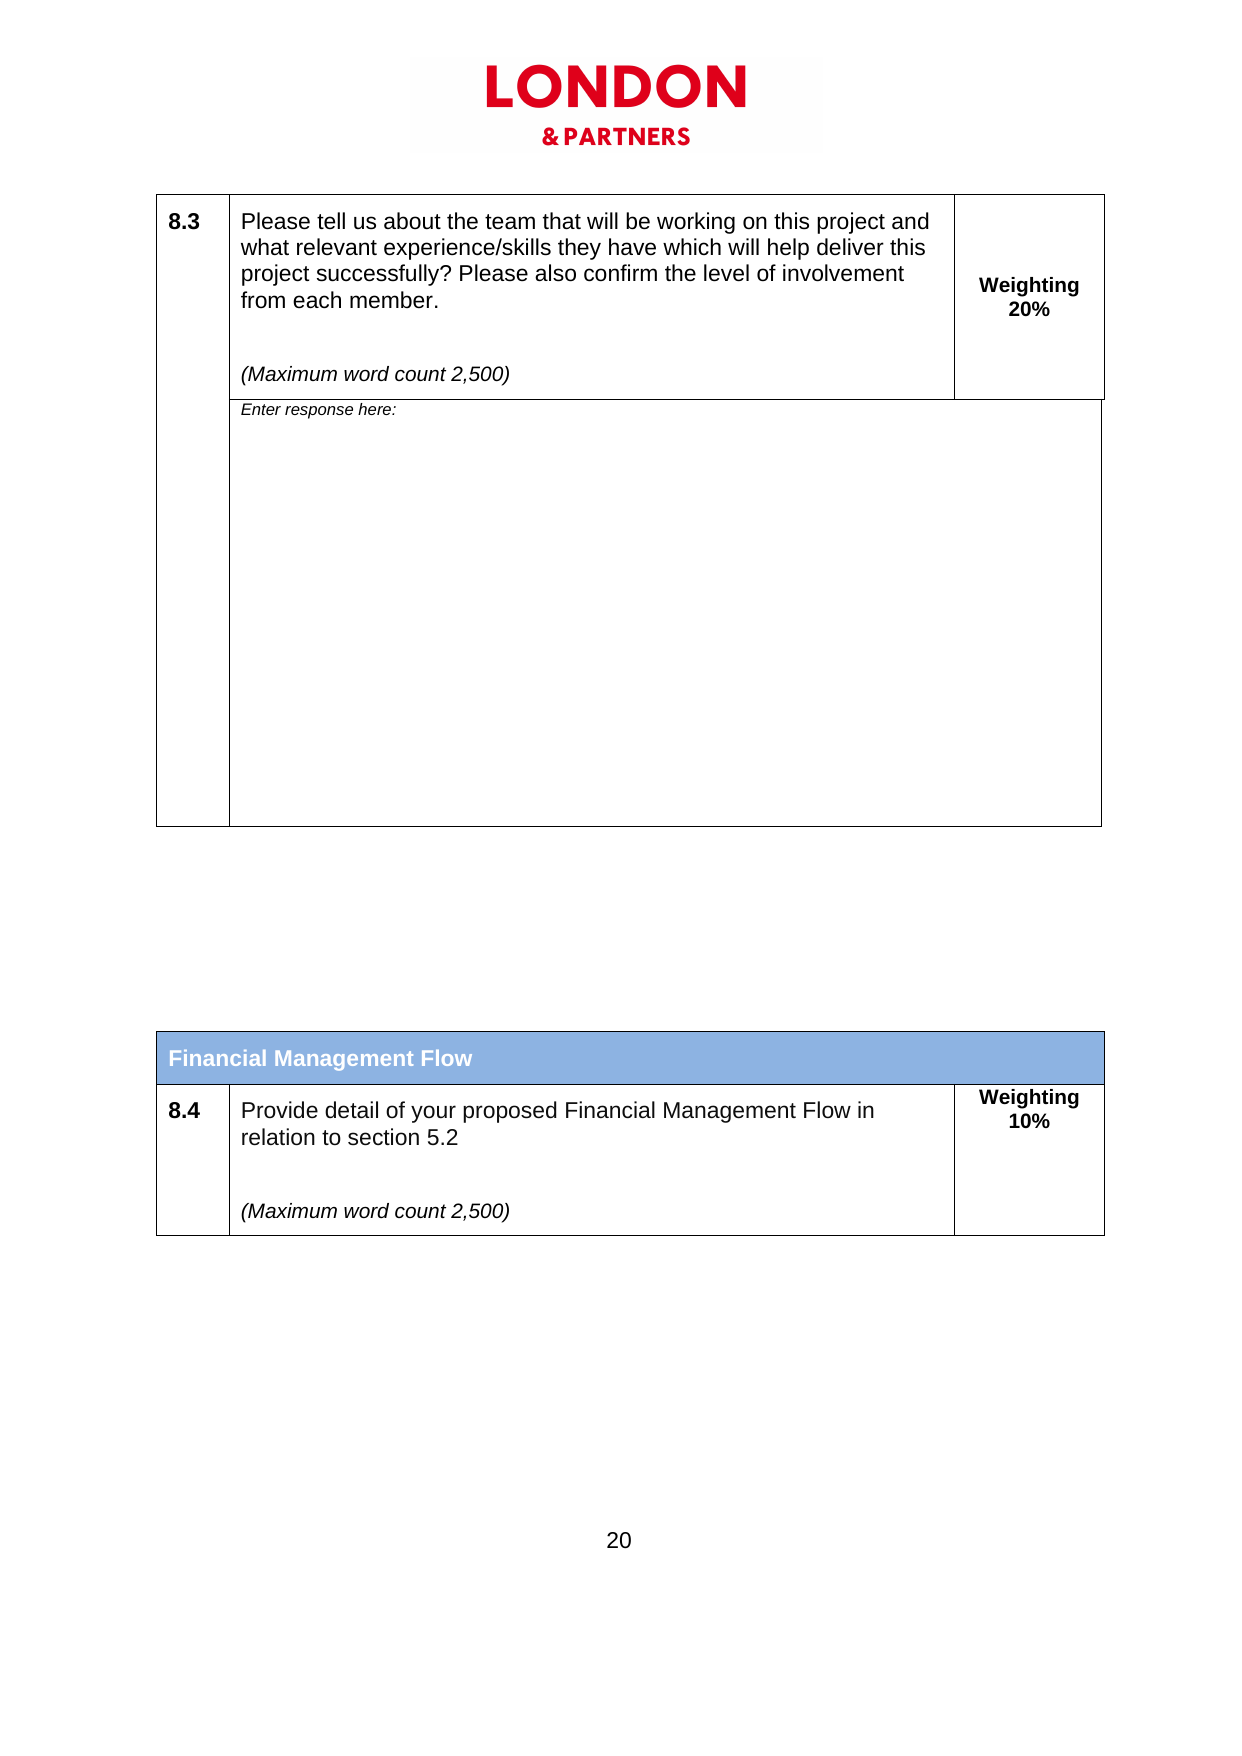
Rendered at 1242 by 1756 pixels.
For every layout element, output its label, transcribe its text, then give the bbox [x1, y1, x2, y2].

table_cell Enter response here: [230, 400, 1101, 826]
table_cell Weighting 10% [955, 1085, 1104, 1235]
table_cell Please tell us about the team that will be working on this project and what relevant experience/skills they have which will help deliver this project successfully? Please also confirm the level of involvement from each member. (Maximum word count 2,500) [230, 195, 954, 398]
picture [410, 57, 823, 153]
table_cell 8.3 [157, 195, 229, 826]
table_header Financial Management Flow [157, 1032, 1104, 1084]
table_cell Provide detail of your proposed Financial Management Flow in relation to section 5.2 (Maximum word count 2,500) [230, 1085, 954, 1235]
table_cell 8.4 [157, 1085, 229, 1235]
table_cell Weighting 20% [955, 195, 1104, 398]
